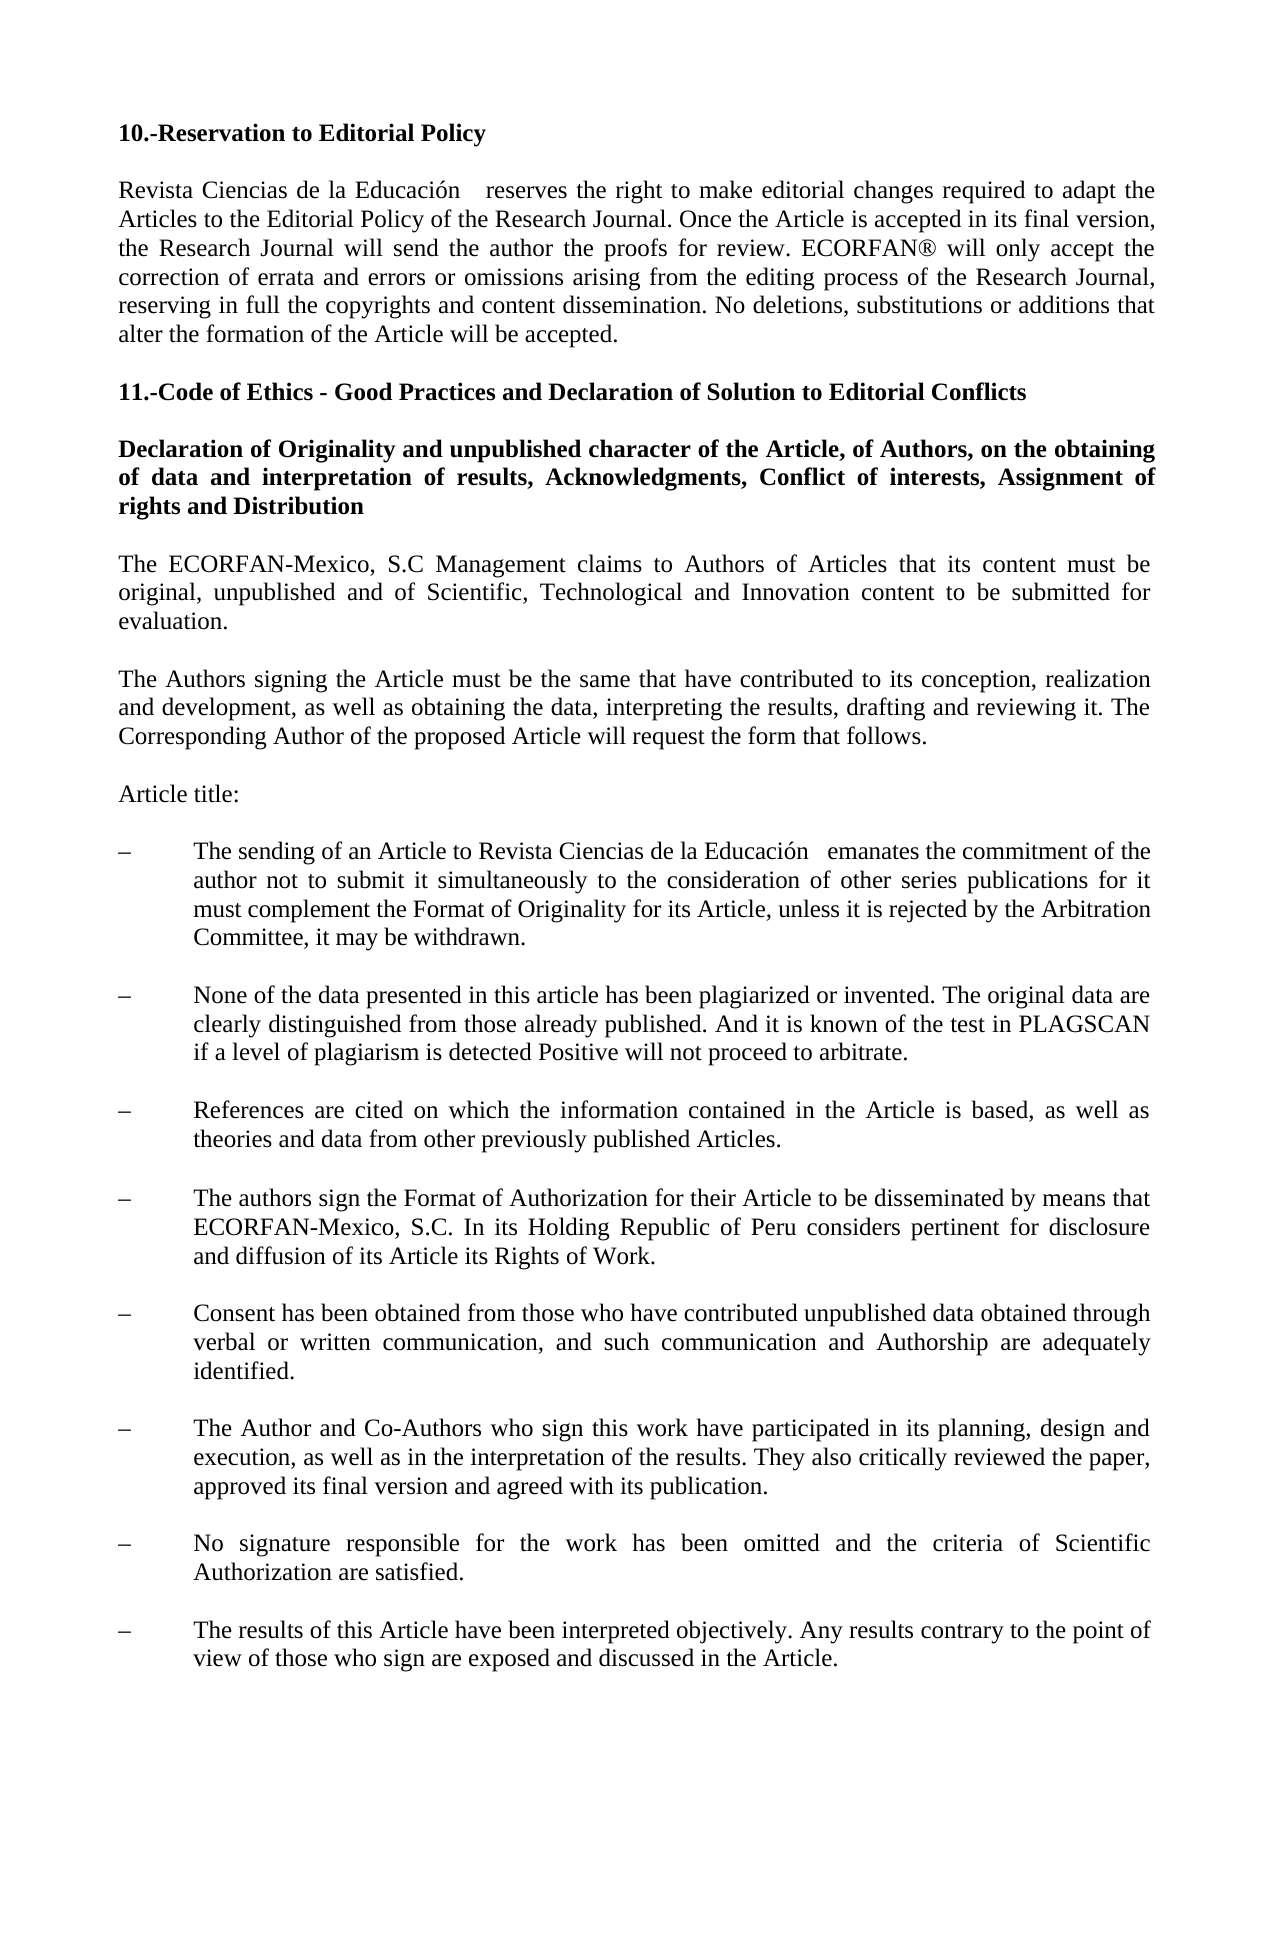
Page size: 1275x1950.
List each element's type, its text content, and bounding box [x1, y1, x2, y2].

list The authors sign the Format of Authorization for their Article to be disseminated by means that ECORFAN-Mexico, S.C. In its Holding Republic of Peru considers pertinent for disclosure and diffusion of its Article its Rights of Work. [118, 1183, 1152, 1270]
list Consent has been obtained from those who have contributed unpublished data obtained through verbal or written communication, and such communication and Authorship are adequately identified. [118, 1298, 1152, 1385]
text Revista Ciencias de la Educación reserves the right to make editorial changes required to adapt the Articles to the Editorial Policy of the Research Journal. Once the Article is accepted in its final version, the Research Journal will send the author the proofs for review. ECORFAN® will only accept the correction of errata and errors or omissions arising from the editing process of the Research Journal, reserving in full the copyrights and content dissemination. No deletions, substitutions or additions that alter the formation of the Article will be accepted. [118, 147, 1157, 348]
text Declaration of Originality and unpublished character of the Article, of Authors, on the obtaining of data and interpretation of results, Acknowledgments, Conflict of interests, Assignment of rights and Distribution [118, 434, 1157, 520]
list None of the data presented in this article has been plagiarized or invented. The original data are clearly distinguished from those already published. And it is known of the test in PLAGSCAN if a level of plagiarism is detected Positive will not proceed to arbitrate. [118, 980, 1152, 1066]
list The sending of an Article to Revista Ciencias de la Educación emanates the commitment of the author not to submit it simultaneously to the consideration of other series publications for it must complement the Format of Originality for its Article, unless it is rejected by the Arbitration Committee, it may be withdrawn. [118, 836, 1152, 951]
list The results of this Article have been interpreted objectively. Any results contrary to the point of view of those who sign are exposed and discussed in the Article. [118, 1615, 1152, 1672]
list References are cited on which the information contained in the Article is based, as well as theories and data from other previously published Articles. [118, 1095, 1152, 1152]
text The ECORFAN-Mexico, S.C Management claims to Authors of Articles that its content must be original, unpublished and of Scientific, Technological and Innovation content to be submitted for evaluation. [118, 549, 1152, 635]
text The Authors signing the Article must be the same that have contributed to its conception, realization and development, as well as obtaining the data, interpreting the results, drafting and reviewing it. The Corresponding Author of the proposed Article will request the form that follows. [118, 635, 1152, 750]
list No signature responsible for the work has been omitted and the criteria of Scientific Authorization are satisfied. [118, 1528, 1152, 1586]
text 10.-Reservation to Editorial Policy [118, 118, 1157, 147]
text 11.-Code of Ethics - Good Practices and Declaration of Solution to Editorial Conflicts [118, 377, 1157, 406]
text Article title: [118, 779, 1152, 807]
list The Author and Co-Authors who sign this work have participated in its planning, design and execution, as well as in the interpretation of the results. They also critically reviewed the paper, approved its final version and agreed with its publication. [118, 1413, 1152, 1500]
